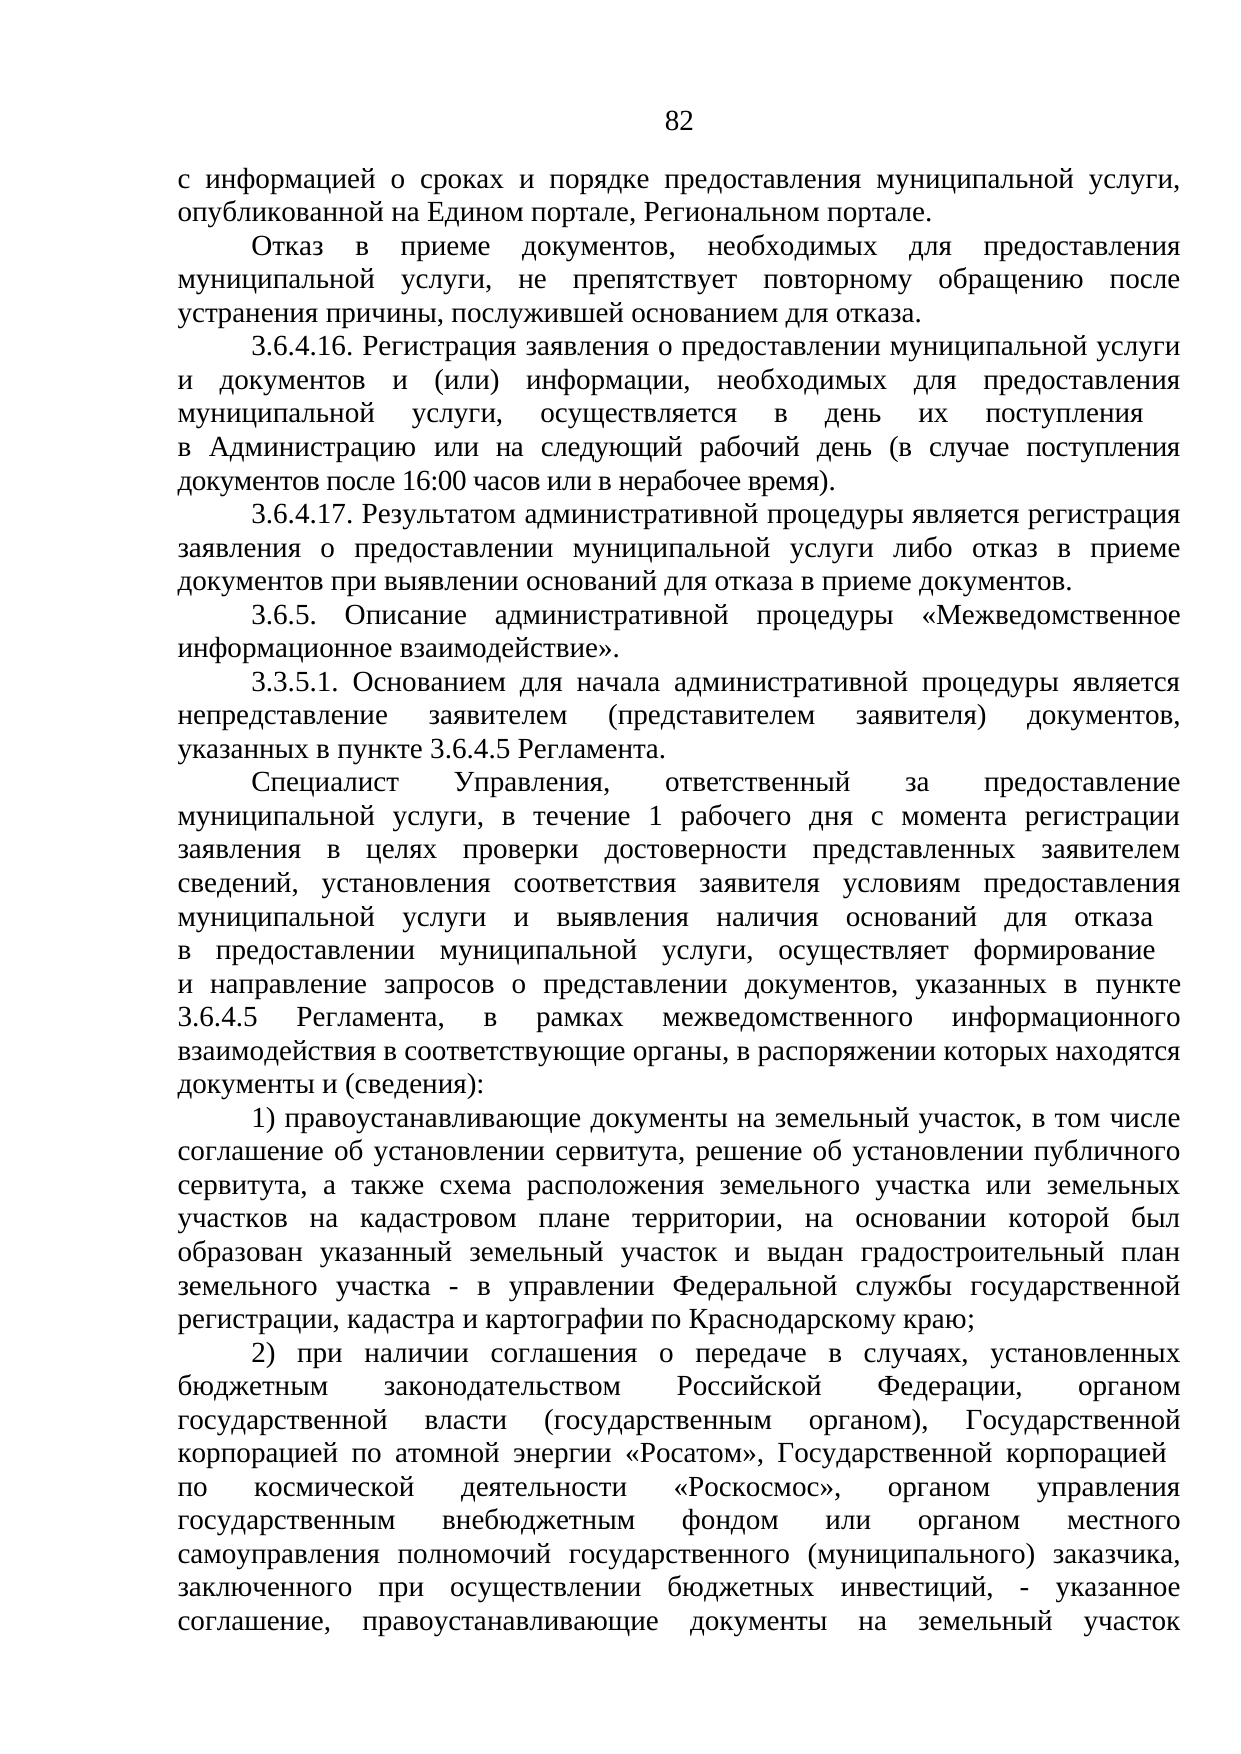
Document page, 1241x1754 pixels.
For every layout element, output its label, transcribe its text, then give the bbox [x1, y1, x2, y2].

text 3.6.4.16. Регистрация заявления о предоставлении муниципальной услуги и документов и (или) информации, необходимых для предоставления муниципальной услуги, осуществляется в день их поступления в Администрацию или на следующий рабочий день (в случае поступления документов после 16:00 часов или в нерабочее время). [177, 328, 1181, 496]
text 1) правоустанавливающие документы на земельный участок, в том числе соглашение об установлении сервитута, решение об установлении публичного сервитута, а также схема расположения земельного участка или земельных участков на кадастровом плане территории, на основании которой был образован указанный земельный участок и выдан градостроительный план земельного участка - в управлении Федеральной службы государственной регистрации, кадастра и картографии по Краснодарскому краю; [177, 1100, 1181, 1335]
text Специалист Управления, ответственный за предоставление муниципальной услуги, в течение 1 рабочего дня с момента регистрации заявления в целях проверки достоверности представленных заявителем сведений, установления соответствия заявителя условиям предоставления муниципальной услуги и выявления наличия оснований для отказа в предоставлении муниципальной услуги, осуществляет формирование и направление запросов о представлении документов, указанных в пункте 3.6.4.5 Регламента, в рамках межведомственного информационного взаимодействия в соответствующие органы, в распоряжении которых находятся документы и (сведения): [177, 764, 1181, 1100]
text 3.6.4.17. Результатом административной процедуры является регистрация заявления о предоставлении муниципальной услуги либо отказ в приеме документов при выявлении оснований для отказа в приеме документов. [177, 496, 1181, 597]
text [177, 161, 1181, 228]
text 3.6.5. Описание административной процедуры «Межведомственное информационное взаимодействие». [177, 597, 1181, 664]
text 3.3.5.1. Основанием для начала административной процедуры является непредставление заявителем (представителем заявителя) документов, указанных в пункте 3.6.4.5 Регламента. [177, 664, 1181, 764]
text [177, 1335, 1181, 1637]
text Отказ в приеме документов, необходимых для предоставления муниципальной услуги, не препятствует повторному обращению после устранения причины, послужившей основанием для отказа. [177, 228, 1181, 328]
